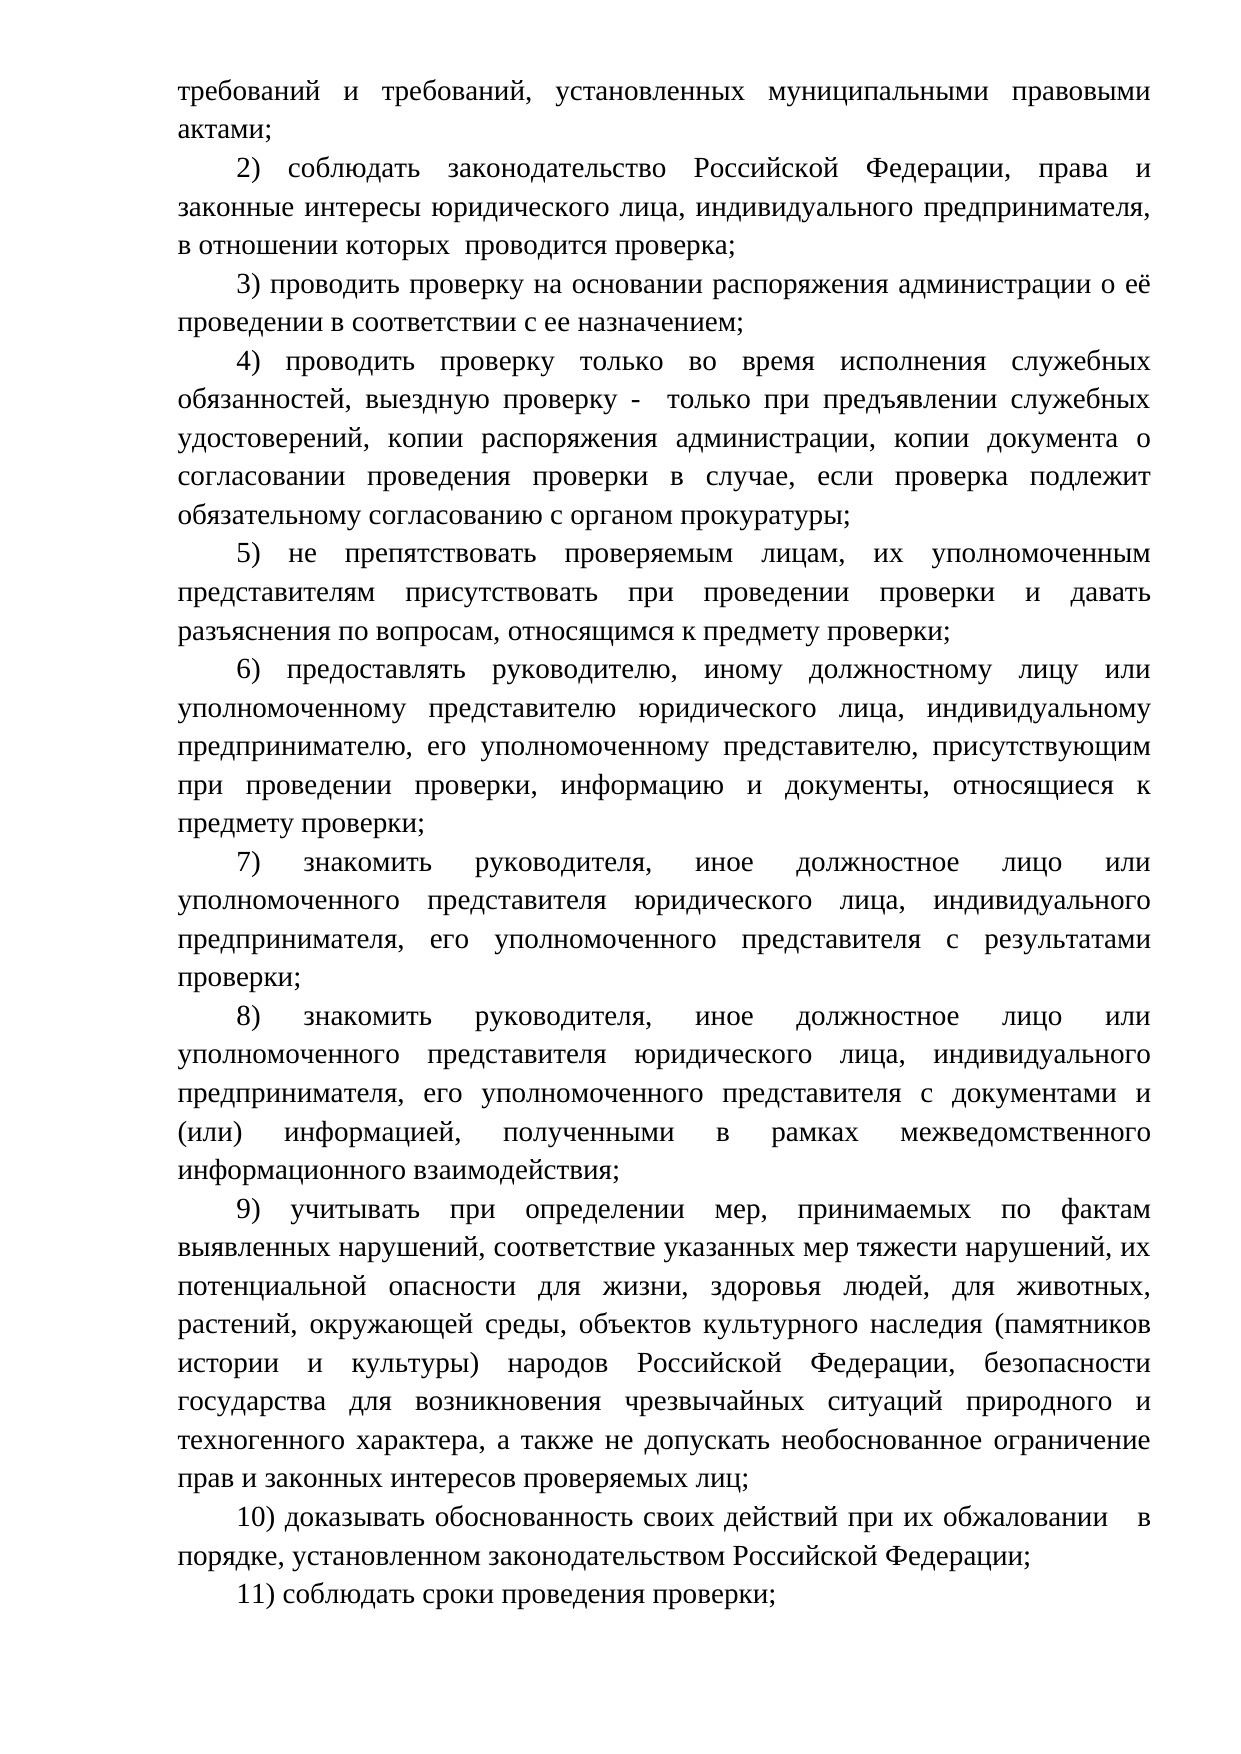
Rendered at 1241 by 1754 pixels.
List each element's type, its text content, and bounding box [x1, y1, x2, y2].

text 8) знакомить руководителя, иное должностное лицо или уполномоченного представителя юридического лица, индивидуального предпринимателя, его уполномоченного представителя с документами и (или) информацией, полученными в рамках межведомственного информационного взаимодействия; [177, 998, 1152, 1186]
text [177, 73, 1152, 145]
text 5) не препятствовать проверяемым лицам, их уполномоченным представителям присутствовать при проведении проверки и давать разъяснения по вопросам, относящимся к предмету проверки; [177, 536, 1152, 646]
text 10) доказывать обоснованность своих действий при их обжаловании в порядке, установленном законодательством Российской Федерации; [177, 1499, 1152, 1571]
text 3) проводить проверку на основании распоряжения администрации о её проведении в соответствии с ее назначением; [177, 266, 1152, 338]
text 2) соблюдать законодательство Российской Федерации, права и законные интересы юридического лица, индивидуального предпринимателя, в отношении которых проводится проверка; [177, 150, 1152, 261]
text 7) знакомить руководителя, иное должностное лицо или уполномоченного представителя юридического лица, индивидуального предпринимателя, его уполномоченного представителя с результатами проверки; [177, 844, 1152, 993]
text 9) учитывать при определении мер, принимаемых по фактам выявленных нарушений, соответствие указанных мер тяжести нарушений, их потенциальной опасности для жизни, здоровья людей, для животных, растений, окружающей среды, объектов культурного наследия (памятников истории и культуры) народов Российской Федерации, безопасности государства для возникновения чрезвычайных ситуаций природного и техногенного характера, а также не допускать необоснованное ограничение прав и законных интересов проверяемых лиц; [177, 1191, 1152, 1494]
text 4) проводить проверку только во время исполнения служебных обязанностей, выездную проверку - только при предъявлении служебных удостоверений, копии распоряжения администрации, копии документа о согласовании проведения проверки в случае, если проверка подлежит обязательному согласованию с органом прокуратуры; [177, 343, 1152, 531]
text 6) предоставлять руководителю, иному должностному лицу или уполномоченному представителю юридического лица, индивидуальному предпринимателю, его уполномоченному представителю, присутствующим при проведении проверки, информацию и документы, относящиеся к предмету проверки; [177, 651, 1152, 839]
text 11) соблюдать сроки проведения проверки; [177, 1576, 1152, 1610]
